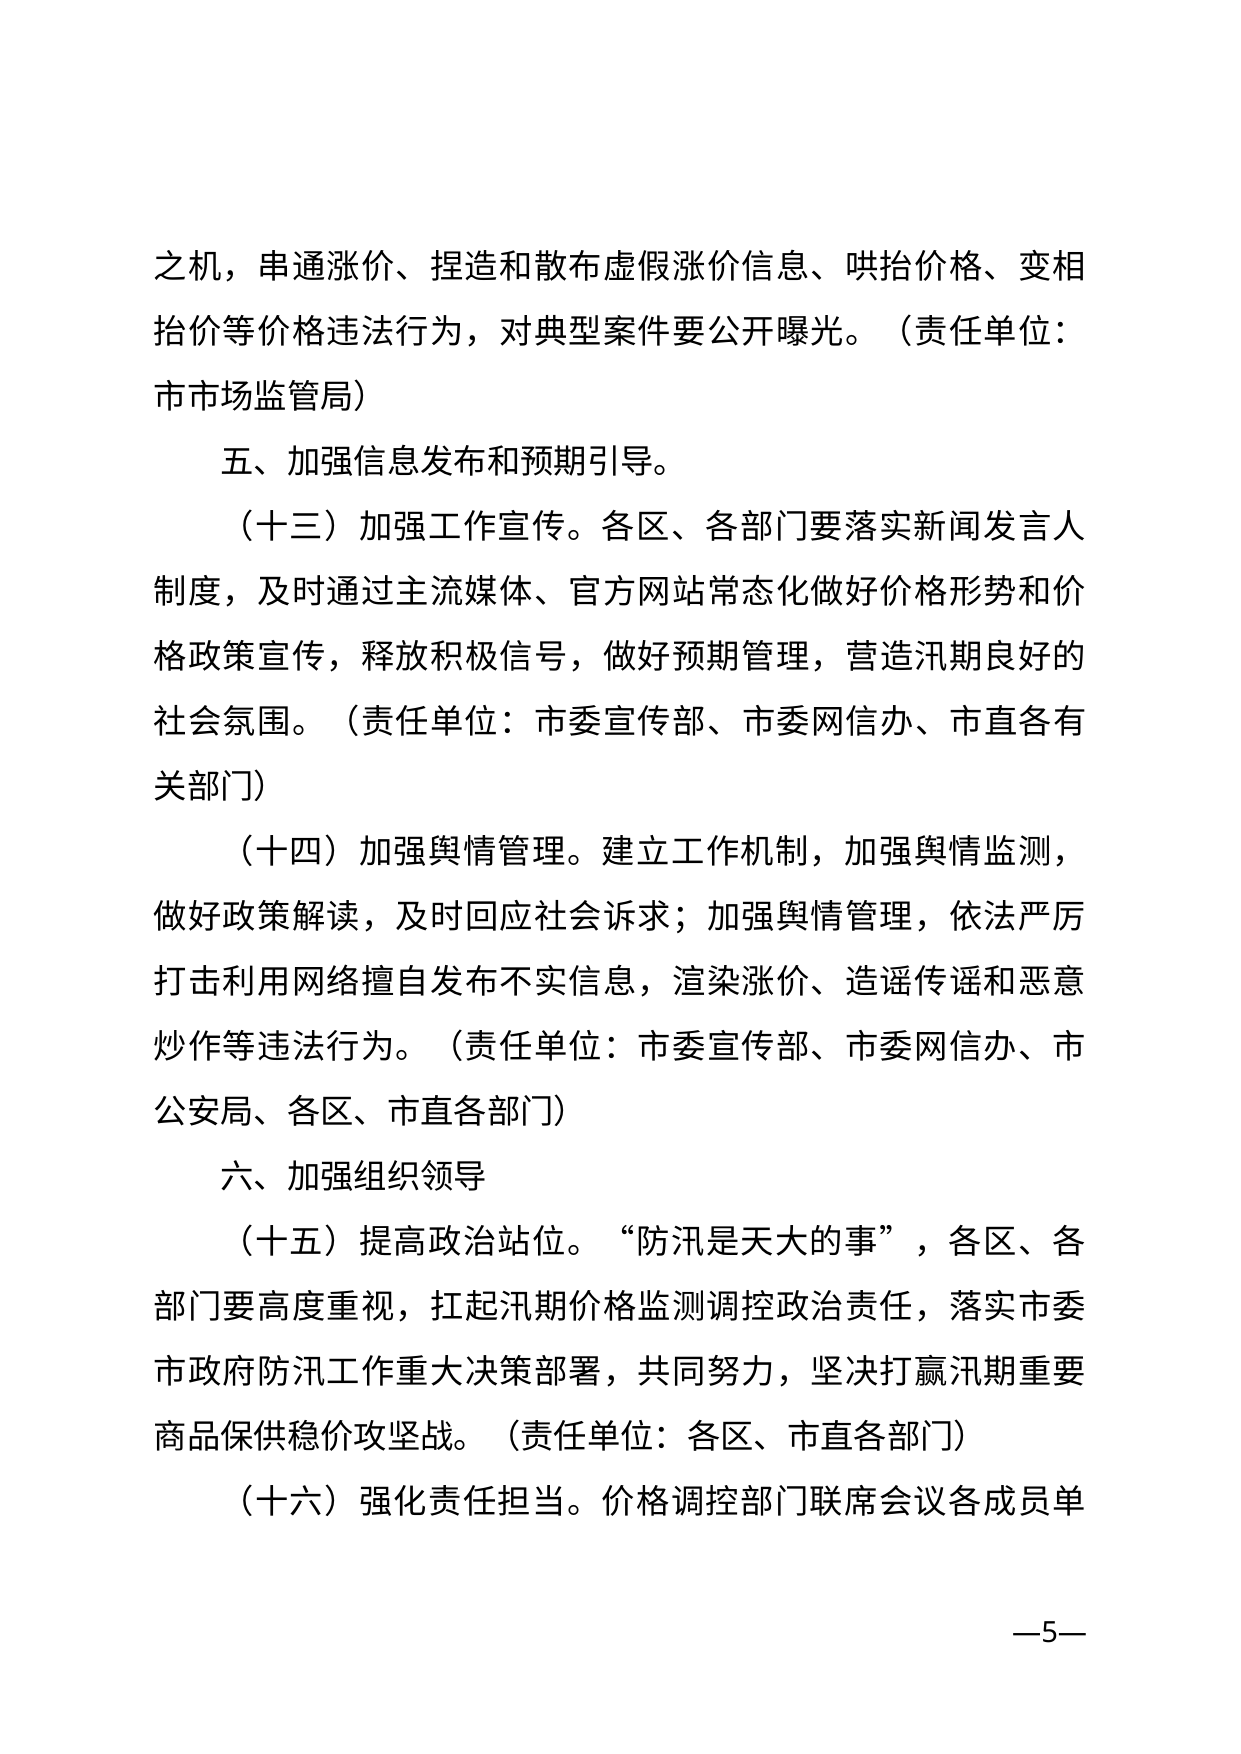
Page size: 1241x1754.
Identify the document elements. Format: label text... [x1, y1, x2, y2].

text （十三）加强工作宣传。各区、各部门要落实新闻发言人制度，及时通过主流媒体、官方网站常态化做好价格形势和价格政策宣传，释放积极信号，做好预期管理，营造汛期良好的社会氛围。（责任单位：市委宣传部、市委网信办、市直各有关部门） [153, 491, 1087, 816]
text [153, 231, 1087, 426]
text 五、加强信息发布和预期引导。 [153, 426, 1087, 491]
text （十四）加强舆情管理。建立工作机制，加强舆情监测，做好政策解读，及时回应社会诉求；加强舆情管理，依法严厉打击利用网络擅自发布不实信息，渲染涨价、造谣传谣和恶意炒作等违法行为。（责任单位：市委宣传部、市委网信办、市公安局、各区、市直各部门） [153, 816, 1087, 1141]
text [153, 1466, 1087, 1531]
text 六、加强组织领导 [153, 1141, 1087, 1206]
text （十五）提高政治站位。“防汛是天大的事”，各区、各部门要高度重视，扛起汛期价格监测调控政治责任，落实市委市政府防汛工作重大决策部署，共同努力，坚决打赢汛期重要商品保供稳价攻坚战。（责任单位：各区、市直各部门） [153, 1206, 1087, 1466]
